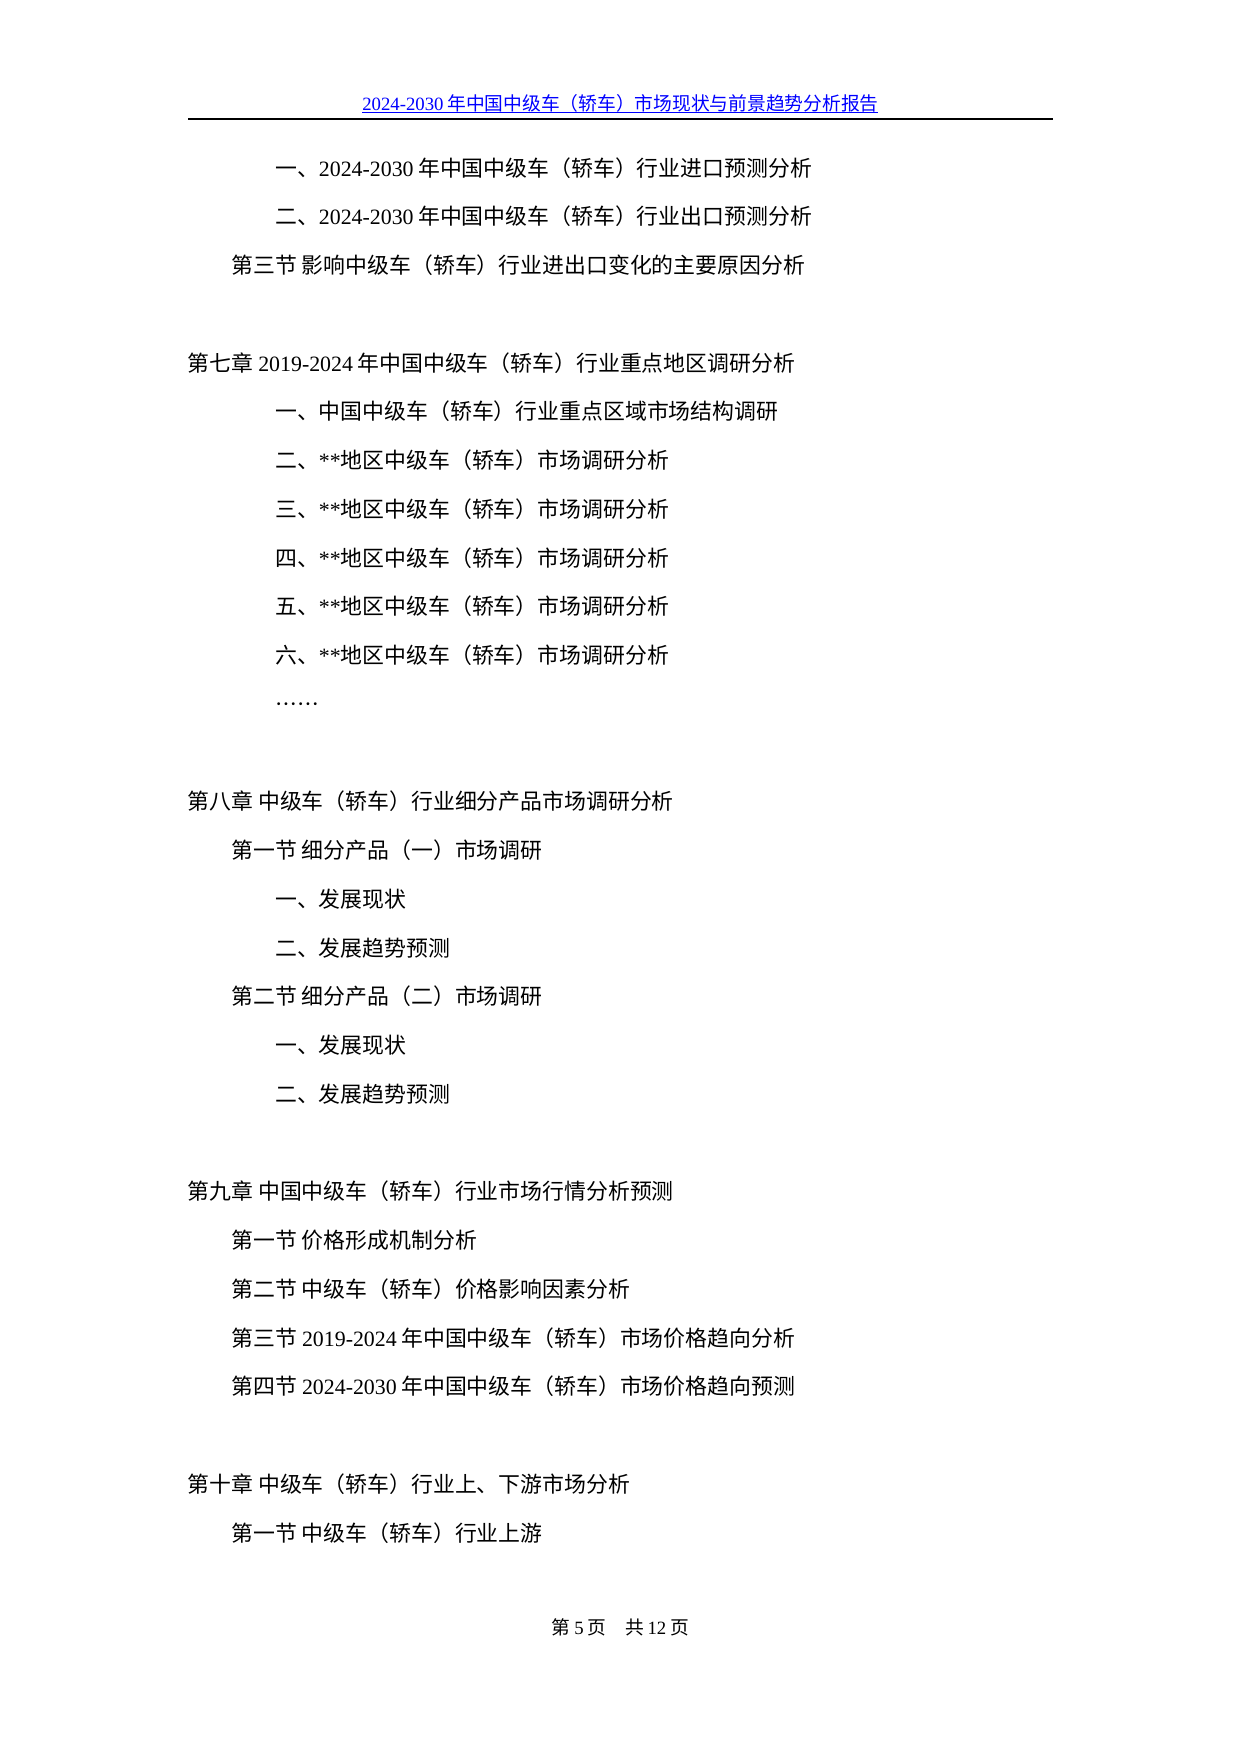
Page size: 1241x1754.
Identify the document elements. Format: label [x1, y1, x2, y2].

text [187, 150, 1053, 1548]
